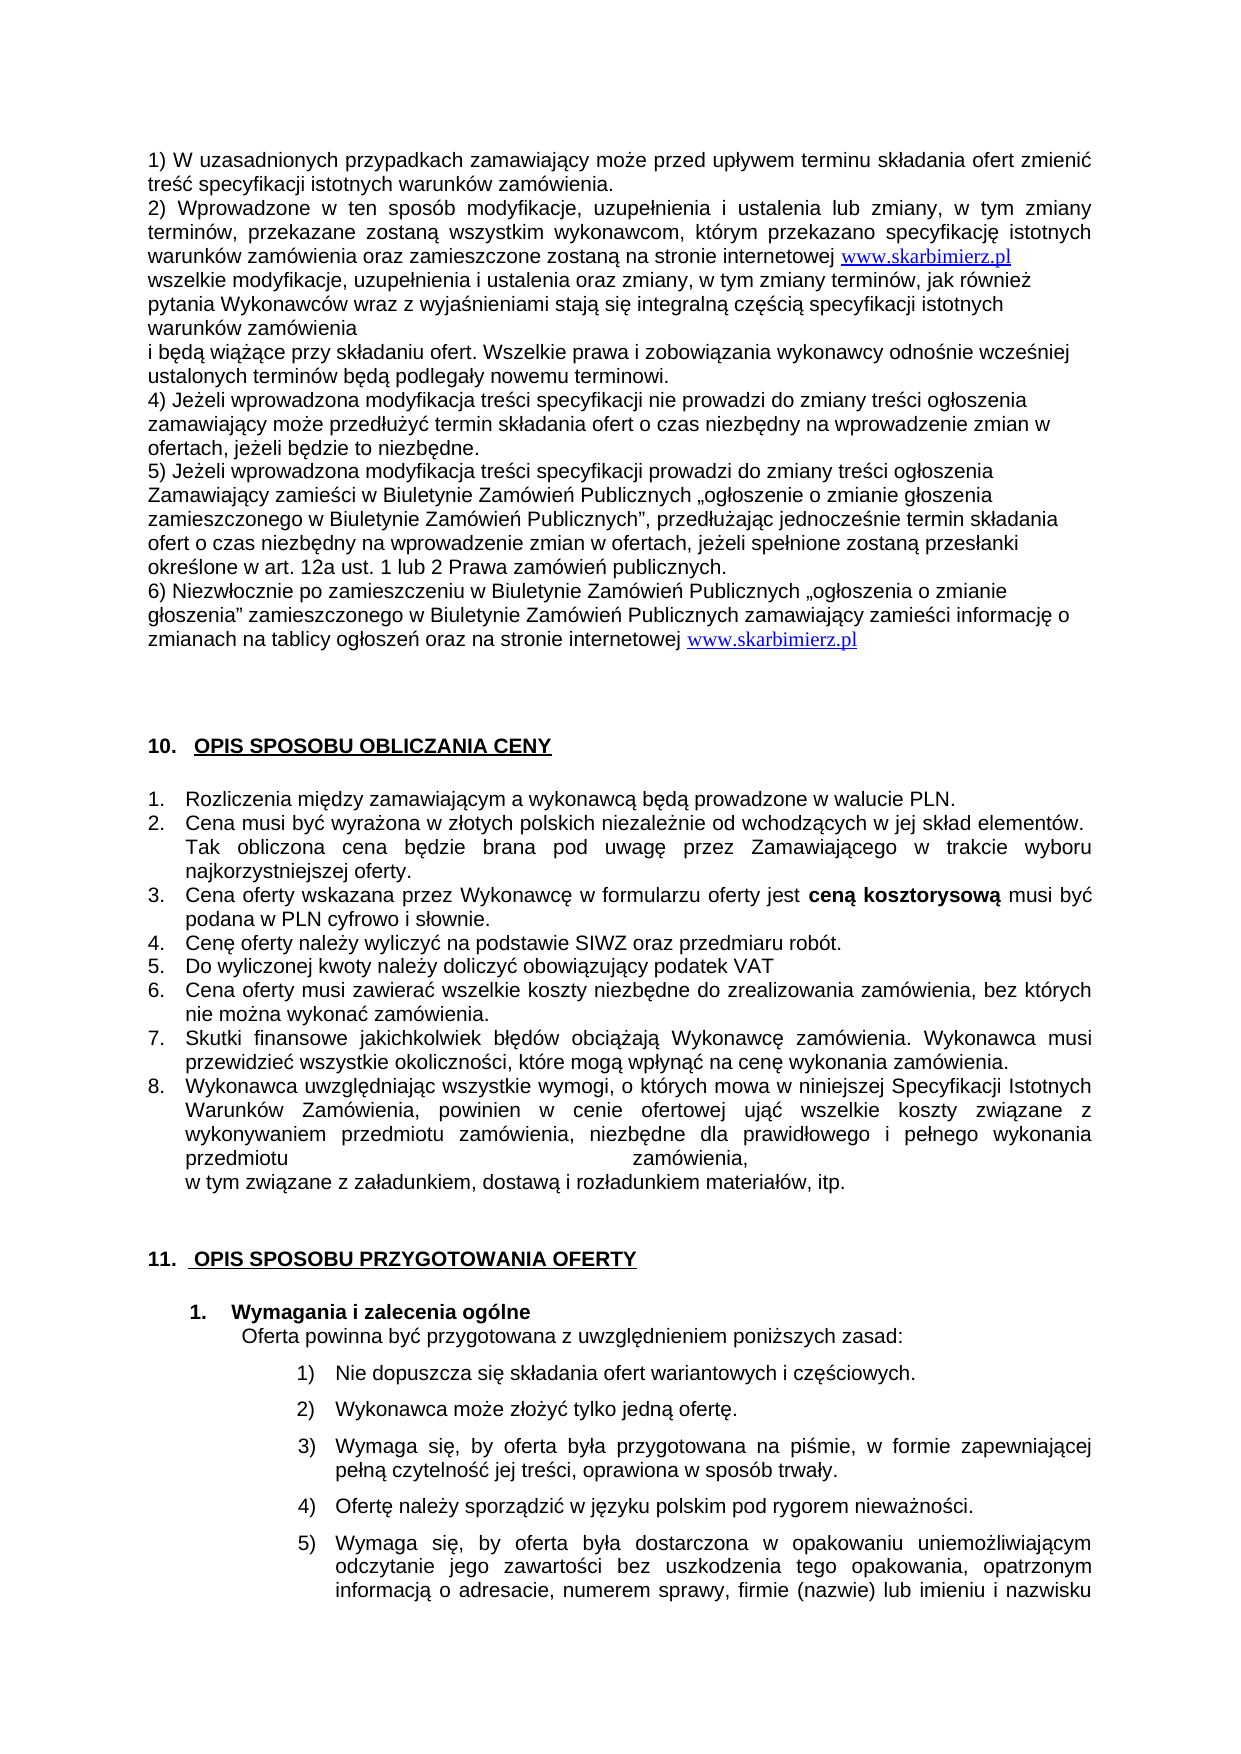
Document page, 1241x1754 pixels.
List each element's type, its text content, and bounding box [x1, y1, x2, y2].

list Wykonawca może złożyć tylko jedną ofertę. [295, 1397, 1093, 1421]
text 10. OPIS SPOSOBU OBLICZANIA CENY [148, 733, 1093, 757]
text 1) W uzasadnionych przypadkach zamawiający może przed upływem terminu składania ofert zmienić treść specyfikacji istotnych warunków zamówienia. [148, 148, 1093, 196]
text 2) Wprowadzone w ten sposób modyfikacje, uzupełnienia i ustalenia lub zmiany, w tym zmiany terminów, przekazane zostaną wszystkim wykonawcom, którym przekazano specyfikację istotnych warunków zamówienia oraz zamieszczone zostaną na stronie internetowej www.skarbimierz.pl [148, 196, 1093, 268]
list Wykonawca uwzględniając wszystkie wymogi, o których mowa w niniejszej Specyfikacji Istotnych Warunków Zamówienia, powinien w cenie ofertowej ująć wszelkie koszty związane z wykonywaniem przedmiotu zamówienia, niezbędne dla prawidłowego i pełnego wykonania przedmiotu zamówienia, w tym związane z załadunkiem, dostawą i rozładunkiem materiałów, itp. [148, 1074, 1093, 1194]
list Skutki finansowe jakichkolwiek błędów obciążają Wykonawcę zamówienia. Wykonawca musi przewidzieć wszystkie okoliczności, które mogą wpłynąć na cenę wykonania zamówienia. [148, 1026, 1093, 1074]
list Do wyliczonej kwoty należy doliczyć obowiązujący podatek VAT [148, 954, 1093, 978]
text Oferta powinna być przygotowana z uwzględnieniem poniższych zasad: [148, 1324, 1093, 1348]
text 11. OPIS SPOSOBU PRZYGOTOWANIA OFERTY [148, 1247, 1093, 1271]
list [298, 1530, 1093, 1602]
text wszelkie modyfikacje, uzupełnienia i ustalenia oraz zmiany, w tym zmiany terminów, jak również pytania Wykonawców wraz z wyjaśnieniami stają się integralną częścią specyfikacji istotnych warunków zamówienia i będą wiążące przy składaniu ofert. Wszelkie prawa i zobowiązania wykonawcy odnośnie wcześniej ustalonych terminów będą podlegały nowemu terminowi. [148, 268, 1093, 387]
list Cena musi być wyrażona w złotych polskich niezależnie od wchodzących w jej skład elementów. Tak obliczona cena będzie brana pod uwagę przez Zamawiającego w trakcie wyboru najkorzystniejszej oferty. [148, 811, 1093, 882]
text 5) Jeżeli wprowadzona modyfikacja treści specyfikacji prowadzi do zmiany treści ogłoszenia Zamawiający zamieści w Biuletynie Zamówień Publicznych „ogłoszenie o zmianie głoszenia zamieszczonego w Biuletynie Zamówień Publicznych”, przedłużając jednocześnie termin składania ofert o czas niezbędny na wprowadzenie zmian w ofertach, jeżeli spełnione zostaną przesłanki określone w art. 12a ust. 1 lub 2 Prawa zamówień publicznych. [148, 459, 1093, 579]
text 4) Jeżeli wprowadzona modyfikacja treści specyfikacji nie prowadzi do zmiany treści ogłoszenia zamawiający może przedłużyć termin składania ofert o czas niezbędny na wprowadzenie zmian w ofertach, jeżeli będzie to niezbędne. [148, 387, 1093, 459]
list Cenę oferty należy wyliczyć na podstawie SIWZ oraz przedmiaru robót. [148, 930, 1093, 954]
list Rozliczenia między zamawiającym a wykonawcą będą prowadzone w walucie PLN. [148, 787, 1093, 811]
text 6) Niezwłocznie po zamieszczeniu w Biuletynie Zamówień Publicznych „ogłoszenia o zmianie głoszenia” zamieszczonego w Biuletynie Zamówień Publicznych zamawiający zamieści informację o zmianach na tablicy ogłoszeń oraz na stronie internetowej www.skarbimierz.pl [148, 579, 1093, 651]
list Wymaga się, by oferta była przygotowana na piśmie, w formie zapewniającej pełną czytelność jej treści, oprawiona w sposób trwały. [298, 1433, 1093, 1481]
list Cena oferty musi zawierać wszelkie koszty niezbędne do zrealizowania zamówienia, bez których nie można wykonać zamówienia. [148, 978, 1093, 1026]
list Ofertę należy sporządzić w języku polskim pod rygorem nieważności. [298, 1494, 1093, 1518]
text 1. Wymagania i zalecenia ogólne [189, 1300, 1093, 1324]
list Nie dopuszcza się składania ofert wariantowych i częściowych. [295, 1361, 1093, 1384]
list Cena oferty wskazana przez Wykonawcę w formularzu oferty jest ceną kosztorysową musi być podana w PLN cyfrowo i słownie. [148, 882, 1093, 930]
